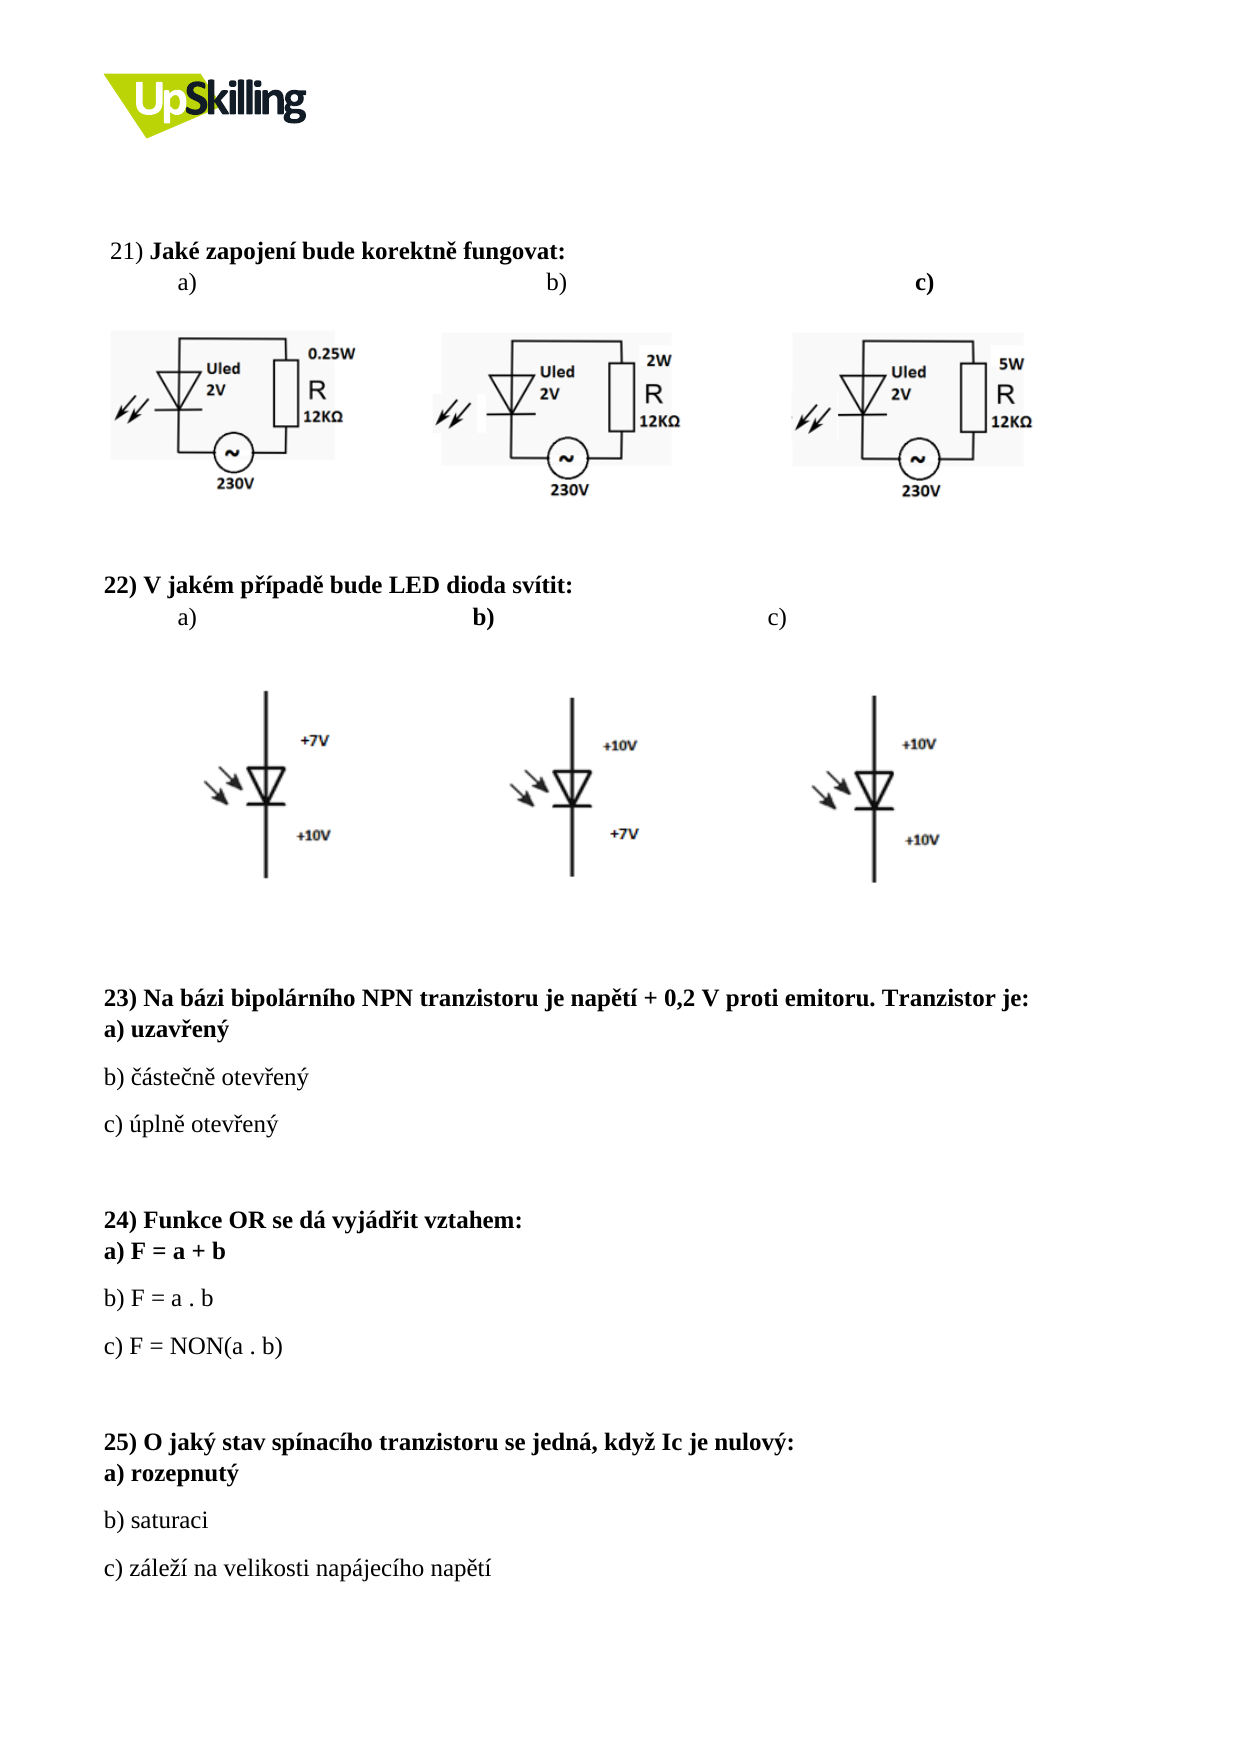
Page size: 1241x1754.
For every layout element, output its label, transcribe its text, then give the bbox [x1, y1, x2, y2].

text a) b) c) [103, 267, 1093, 296]
text a) uzavřený [103, 1014, 1093, 1043]
text 24) Funkce OR se dá vyjádřit vztahem: [103, 1205, 1093, 1233]
picture [103, 315, 1048, 522]
picture [496, 668, 680, 910]
text c) úplně otevřený [103, 1109, 1093, 1138]
text b) saturaci [103, 1505, 1093, 1534]
text c) F = NON(a . b) [103, 1331, 1093, 1360]
text a) b) c) [103, 602, 1093, 630]
picture [173, 664, 367, 913]
text b) F = a . b [103, 1283, 1093, 1312]
text a) rozepnutý [103, 1458, 1093, 1486]
text 22) V jakém případě bude LED dioda svítit: [103, 571, 1093, 599]
text 23) Na bázi bipolárního NPN tranzistoru je napětí + 0,2 V proti emitoru. Tranzistor je: [103, 983, 1093, 1012]
text 25) O jaký stav spínacího tranzistoru se jedná, když Ic je nulový: [103, 1427, 1093, 1455]
text b) částečně otevřený [103, 1062, 1093, 1090]
text a) F = a + b [103, 1236, 1093, 1264]
text c) záleží na velikosti napájecího napětí [103, 1553, 1093, 1582]
picture [779, 664, 964, 919]
text 21) Jaké zapojení bude korektně fungovat: [103, 236, 1093, 265]
